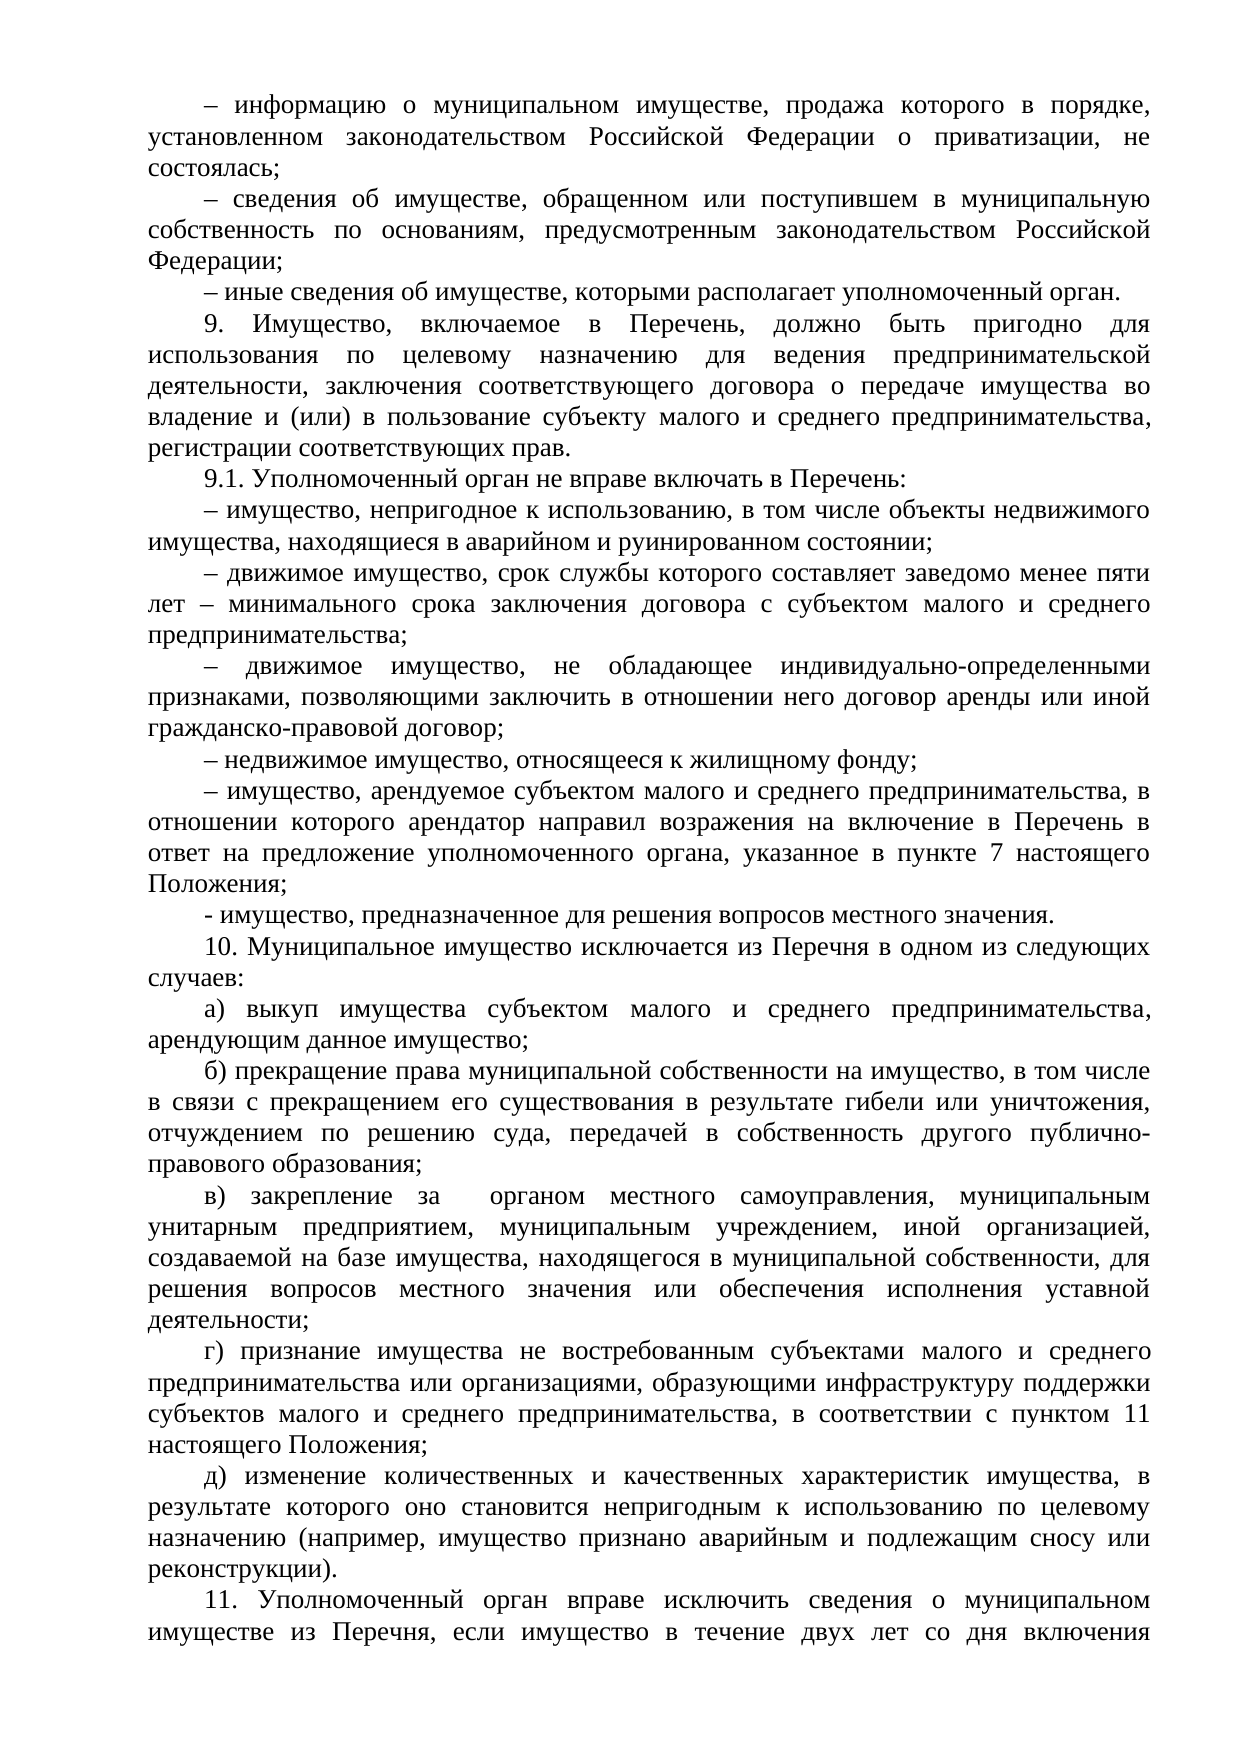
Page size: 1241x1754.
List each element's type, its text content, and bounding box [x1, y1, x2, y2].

text а) выкуп имущества субъектом малого и среднего предпринимательства, арендующим данное имущество; [148, 992, 1152, 1054]
text 10. Муниципальное имущество исключается из Перечня в одном из следующих случаев: [148, 929, 1152, 992]
text – сведения об имуществе, обращенном или поступившем в муниципальную собственность по основаниям, предусмотренным законодательством Российской Федерации; [148, 182, 1152, 276]
text – движимое имущество, не обладающее индивидуально-определенными признаками, позволяющими заключить в отношении него договор аренды или иной гражданско-правовой договор; [148, 649, 1152, 743]
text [148, 1584, 1152, 1646]
text д) изменение количественных и качественных характеристик имущества, в результате которого оно становится непригодным к использованию по целевому назначению (например, имущество признано аварийным и подлежащим сносу или реконструкции). [148, 1459, 1152, 1584]
text – иные сведения об имуществе, которыми располагает уполномоченный орган. [148, 276, 1152, 307]
text – имущество, непригодное к использованию, в том числе объекты недвижимого имущества, находящиеся в аварийном и руинированном состоянии; [148, 493, 1152, 556]
text г) признание имущества не востребованным субъектами малого и среднего предпринимательства или организациями, образующими инфраструктуру поддержки субъектов малого и среднего предпринимательства, в соответствии с пунктом 11 настоящего Положения; [148, 1334, 1152, 1459]
text – недвижимое имущество, относящееся к жилищному фонду; [148, 743, 1152, 774]
text - имущество, предназначенное для решения вопросов местного значения. [148, 898, 1152, 929]
text – имущество, арендуемое субъектом малого и среднего предпринимательства, в отношении которого арендатор направил возражения на включение в Перечень в ответ на предложение уполномоченного органа, указанное в пункте 7 настоящего Положения; [148, 774, 1152, 898]
text 9.1. Уполномоченный орган не вправе включать в Перечень: [148, 462, 1152, 493]
text в) закрепление за органом местного самоуправления, муниципальным унитарным предприятием, муниципальным учреждением, иной организацией, создаваемой на базе имущества, находящегося в муниципальной собственности, для решения вопросов местного значения или обеспечения исполнения уставной деятельности; [148, 1179, 1152, 1334]
text – движимое имущество, срок службы которого составляет заведомо менее пяти лет – минимального срока заключения договора с субъектом малого и среднего предпринимательства; [148, 556, 1152, 649]
text б) прекращение права муниципальной собственности на имущество, в том числе в связи с прекращением его существования в результате гибели или уничтожения, отчуждением по решению суда, передачей в собственность другого публично-правового образования; [148, 1054, 1152, 1179]
text 9. Имущество, включаемое в Перечень, должно быть пригодно для использования по целевому назначению для ведения предпринимательской деятельности, заключения соответствующего договора о передаче имущества во владение и (или) в пользование субъекту малого и среднего предпринимательства, регистрации соответствующих прав. [148, 307, 1152, 462]
text – информацию о муниципальном имуществе, продажа которого в порядке, установленном законодательством Российской Федерации о приватизации, не состоялась; [148, 89, 1152, 182]
